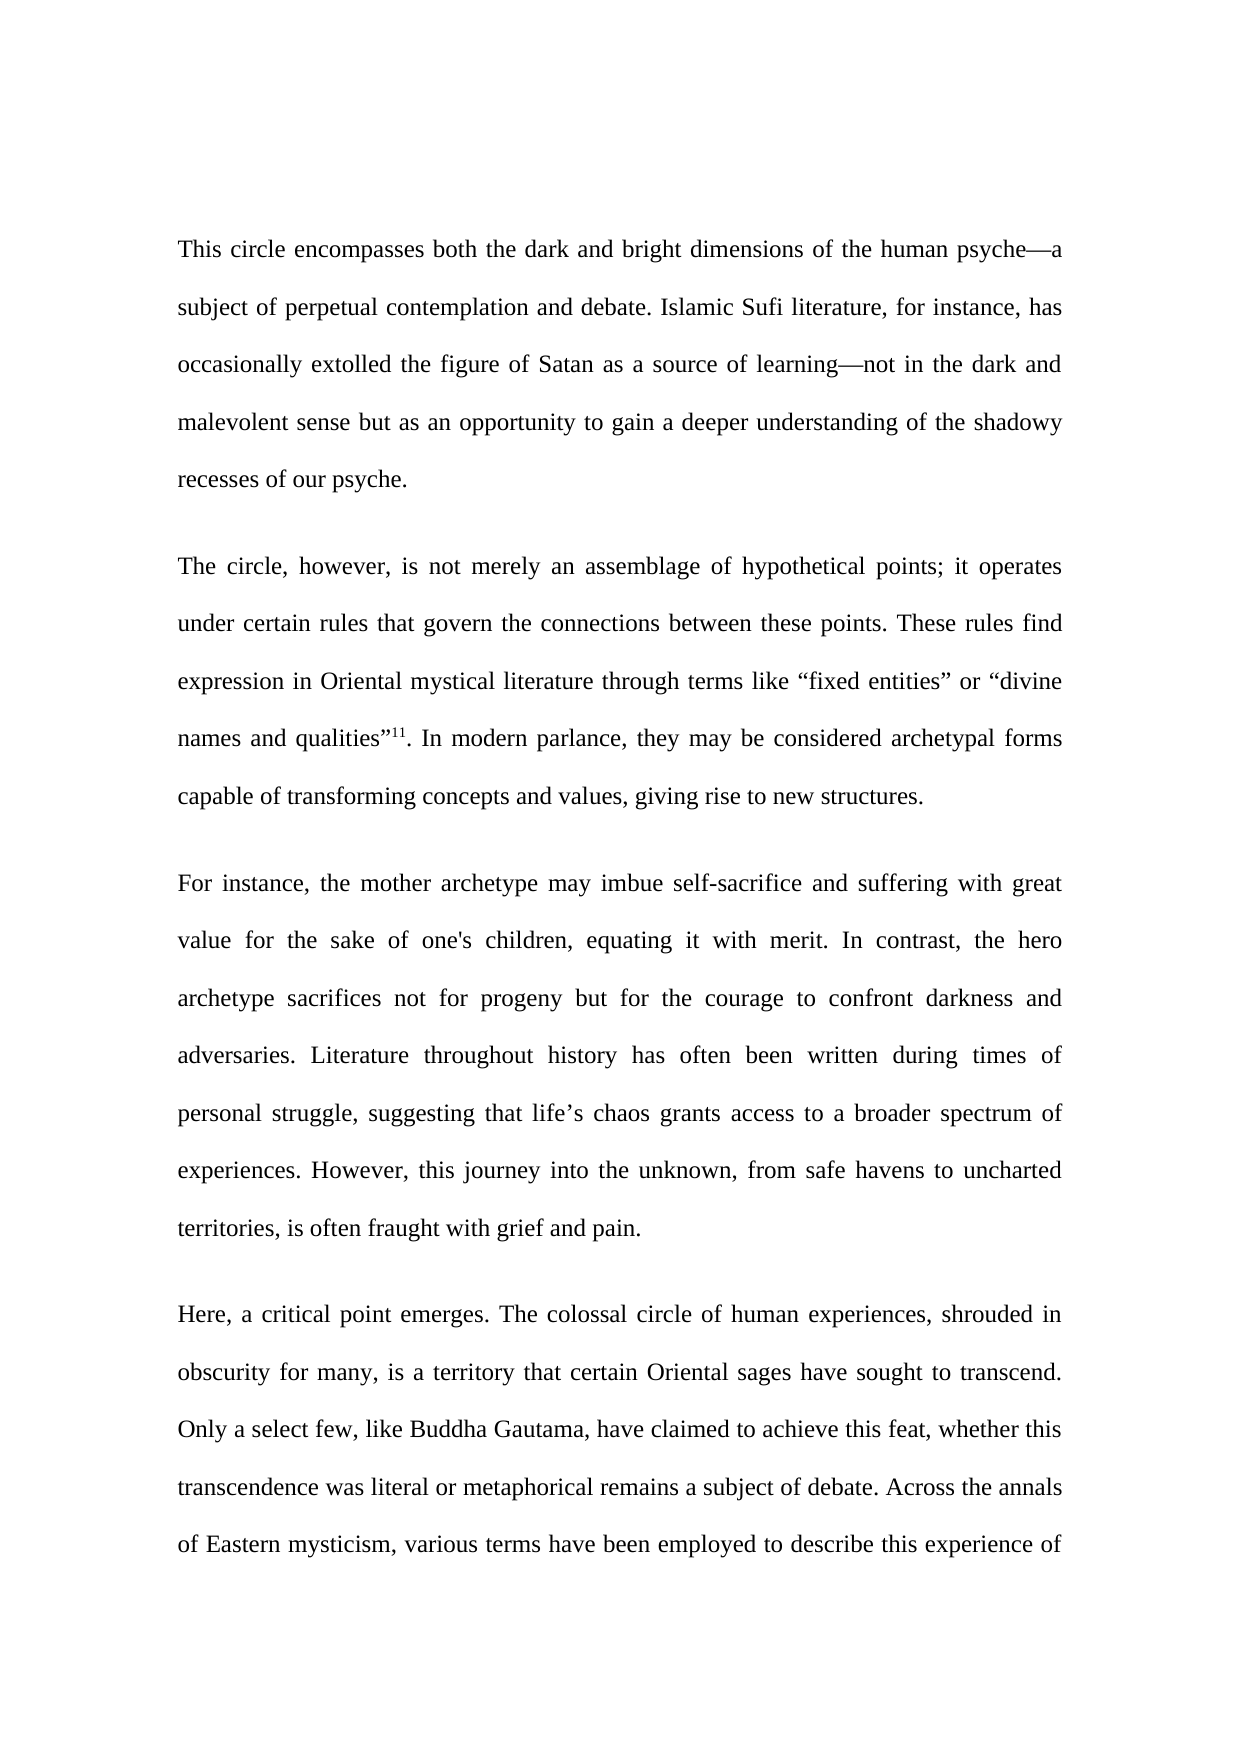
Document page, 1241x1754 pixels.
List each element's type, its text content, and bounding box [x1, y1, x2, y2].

text For instance, the mother archetype may imbue self-sacrifice and suffering with great value for the sake of one's children, equating it with merit. In contrast, the hero archetype sacrifices not for progeny but for the courage to confront darkness and adversaries. Literature throughout history has often been written during times of personal struggle, suggesting that life’s chaos grants access to a broader spectrum of experiences. However, this journey into the unknown, from safe havens to uncharted territories, is often fraught with grief and pain. [177, 868, 1063, 1241]
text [177, 1299, 1063, 1558]
text This circle encompasses both the dark and bright dimensions of the human psyche—a subject of perpetual contemplation and debate. Islamic Sufi literature, for instance, has occasionally extolled the figure of Satan as a source of learning—not in the dark and malevolent sense but as an opportunity to gain a deeper understanding of the shadowy recesses of our psyche. [177, 234, 1063, 493]
text The circle, however, is not merely an assemblage of hypothetical points; it operates under certain rules that govern the connections between these points. These rules find expression in Oriental mystical literature through terms like “fixed entities” or “divine names and qualities”11. In modern parlance, they may be considered archetypal forms capable of transforming concepts and values, giving rise to new structures. [177, 551, 1063, 810]
